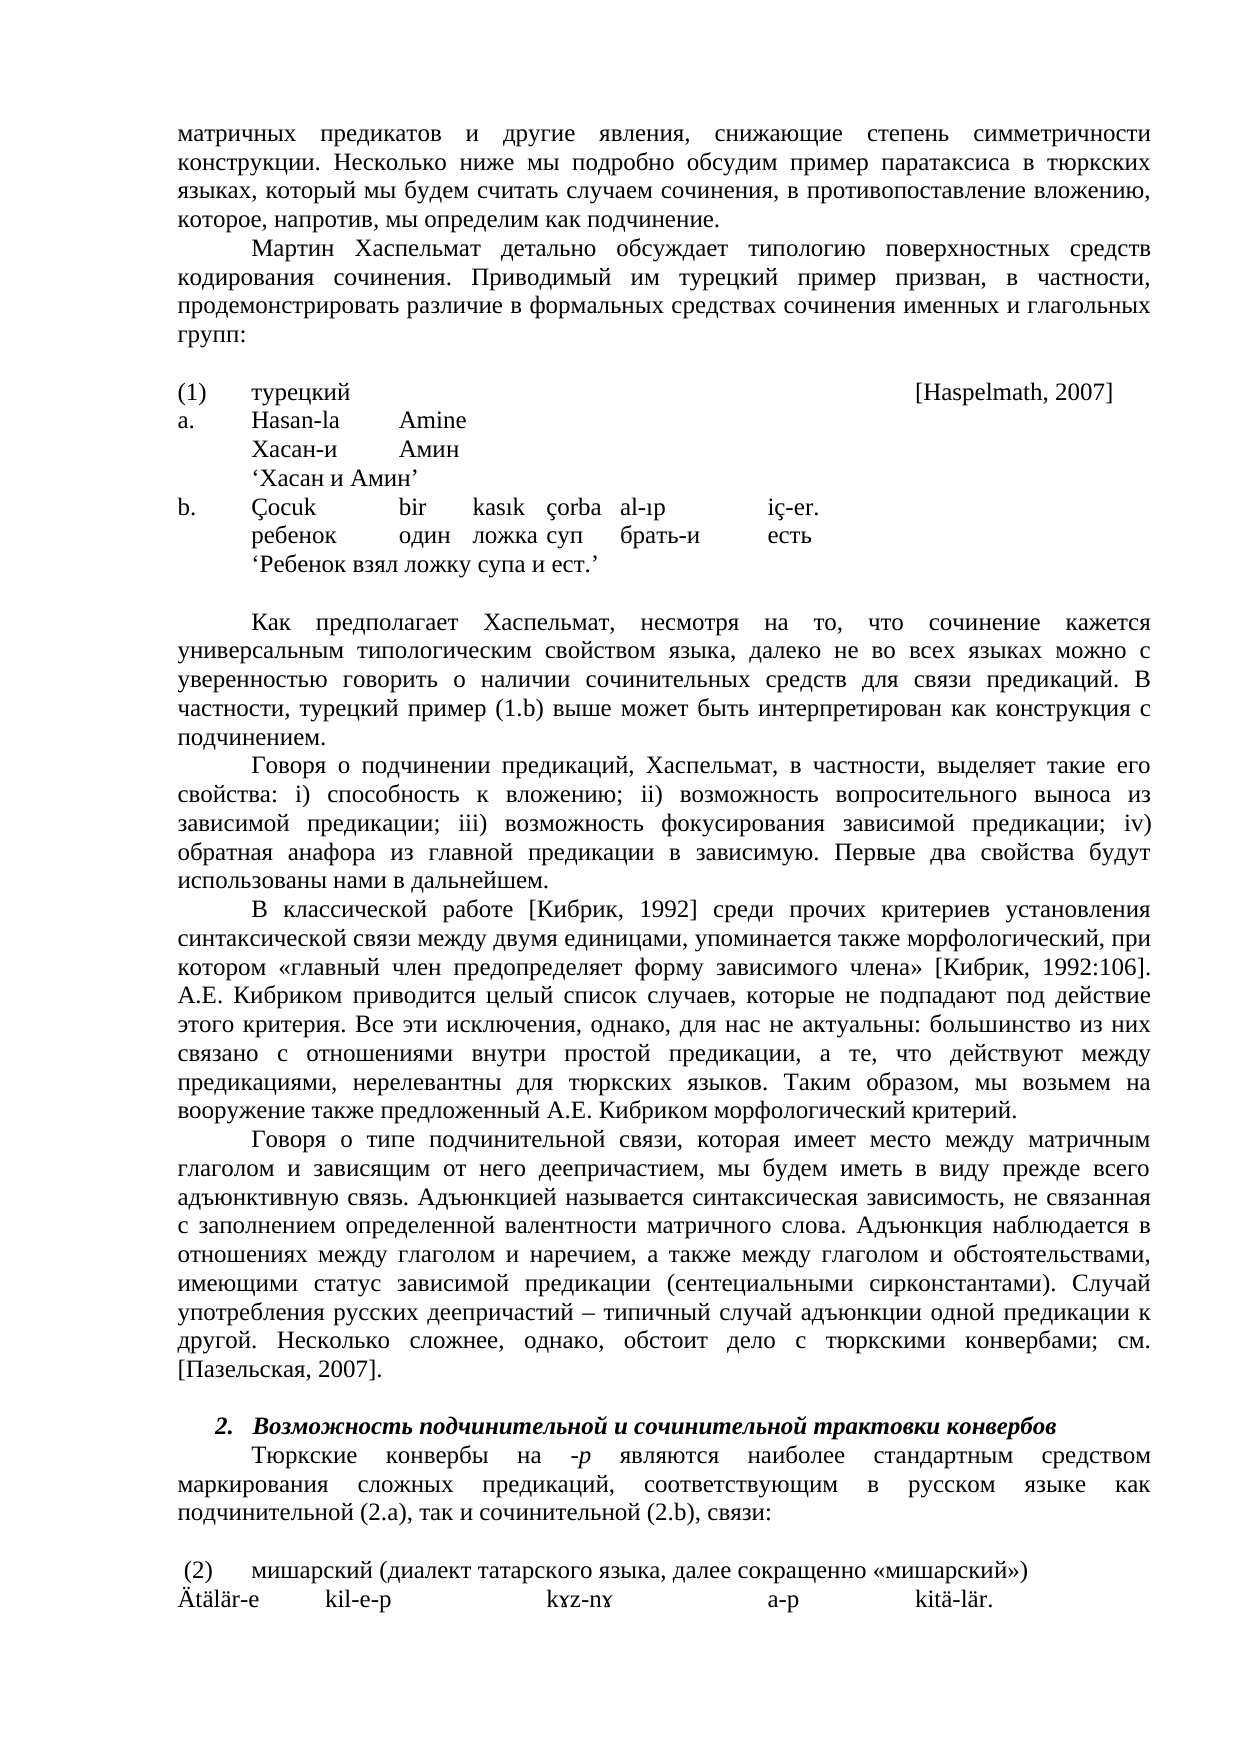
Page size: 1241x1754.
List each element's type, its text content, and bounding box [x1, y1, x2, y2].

text Тюркские конвербы на -p являются наиболее стандартным средством маркирования сложных предикаций, соответствующим в русском языке как подчинительной (2.a), так и сочинительной (2.b), связи: [177, 1440, 1152, 1526]
text b. Çocuk bir kasık çorba al-ıp iç-er. [177, 492, 1152, 521]
text (2) мишарский (диалект татарского языка, далее сокращенно «мишарский») [177, 1555, 1152, 1584]
text Говоря о подчинении предикаций, Хаспельмат, в частности, выделяет такие его свойства: i) способность к вложению; ii) возможность вопросительного выноса из зависимой предикации; iii) возможность фокусирования зависимой предикации; iv) обратная анафора из главной предикации в зависимую. Первые два свойства будут использованы нами в дальнейшем. [177, 751, 1152, 894]
text Как предполагает Хаспельмат, несмотря на то, что сочинение кажется универсальным типологическим свойством языка, далеко не во всех языках можно с уверенностью говорить о наличии сочинительных средств для связи предикаций. В частности, турецкий пример (1.b) выше может быть интерпретирован как конструкция с подчинением. [177, 607, 1152, 751]
text Хасан-и Амин [177, 434, 1152, 463]
text В классической работе [Кибрик, 1992] среди прочих критериев установления синтаксической связи между двумя единицами, упоминается также морфологический, при котором «главный член предопределяет форму зависимого члена» [Кибрик, 1992:106]. А.Е. Кибриком приводится целый список случаев, которые не подпадают под действие этого критерия. Все эти исключения, однако, для нас не актуальны: большинство из них связано с отношениями внутри простой предикации, а те, что действуют между предикациями, нерелевантны для тюркских языков. Таким образом, мы возьмем на вооружение также предложенный А.Е. Кибриком морфологический критерий. [177, 894, 1152, 1124]
list Возможность подчинительной и сочинительной трактовки конвербов [215, 1411, 1152, 1440]
text Говоря о типе подчинительной связи, которая имеет место между матричным глаголом и зависящим от него деепричастием, мы будем иметь в виду прежде всего адъюнктивную связь. Адъюнкцией называется синтаксическая зависимость, не связанная с заполнением определенной валентности матричного слова. Адъюнкция наблюдается в отношениях между глаголом и наречием, а также между глаголом и обстоятельствами, имеющими статус зависимой предикации (сентециальными сирконстантами). Случай употребления русских деепричастий – типичный случай адъюнкции одной предикации к другой. Несколько сложнее, однако, обстоит дело с тюркскими конвербами; см. [Пазельская, 2007]. [177, 1124, 1152, 1383]
text Мартин Хаспельмат детально обсуждает типологию поверхностных средств кодирования сочинения. Приводимый им турецкий пример призван, в частности, продемонстрировать различие в формальных средствах сочинения именных и глагольных групп: [177, 233, 1152, 348]
text ‘Ребенок взял ложку супа и ест.’ [177, 549, 1152, 578]
text ‘Хасан и Амин’ [177, 463, 1152, 492]
text ребенок один ложка суп брать-и есть [177, 521, 1152, 549]
text (1) турецкий [Haspelmath, 2007] [177, 377, 1152, 406]
text a. Hasan-la Amine [177, 406, 1152, 434]
text Ätälär-e kil-e-p kɤz-nɤ a-p kitä-lär. [177, 1584, 1152, 1612]
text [177, 118, 1152, 233]
